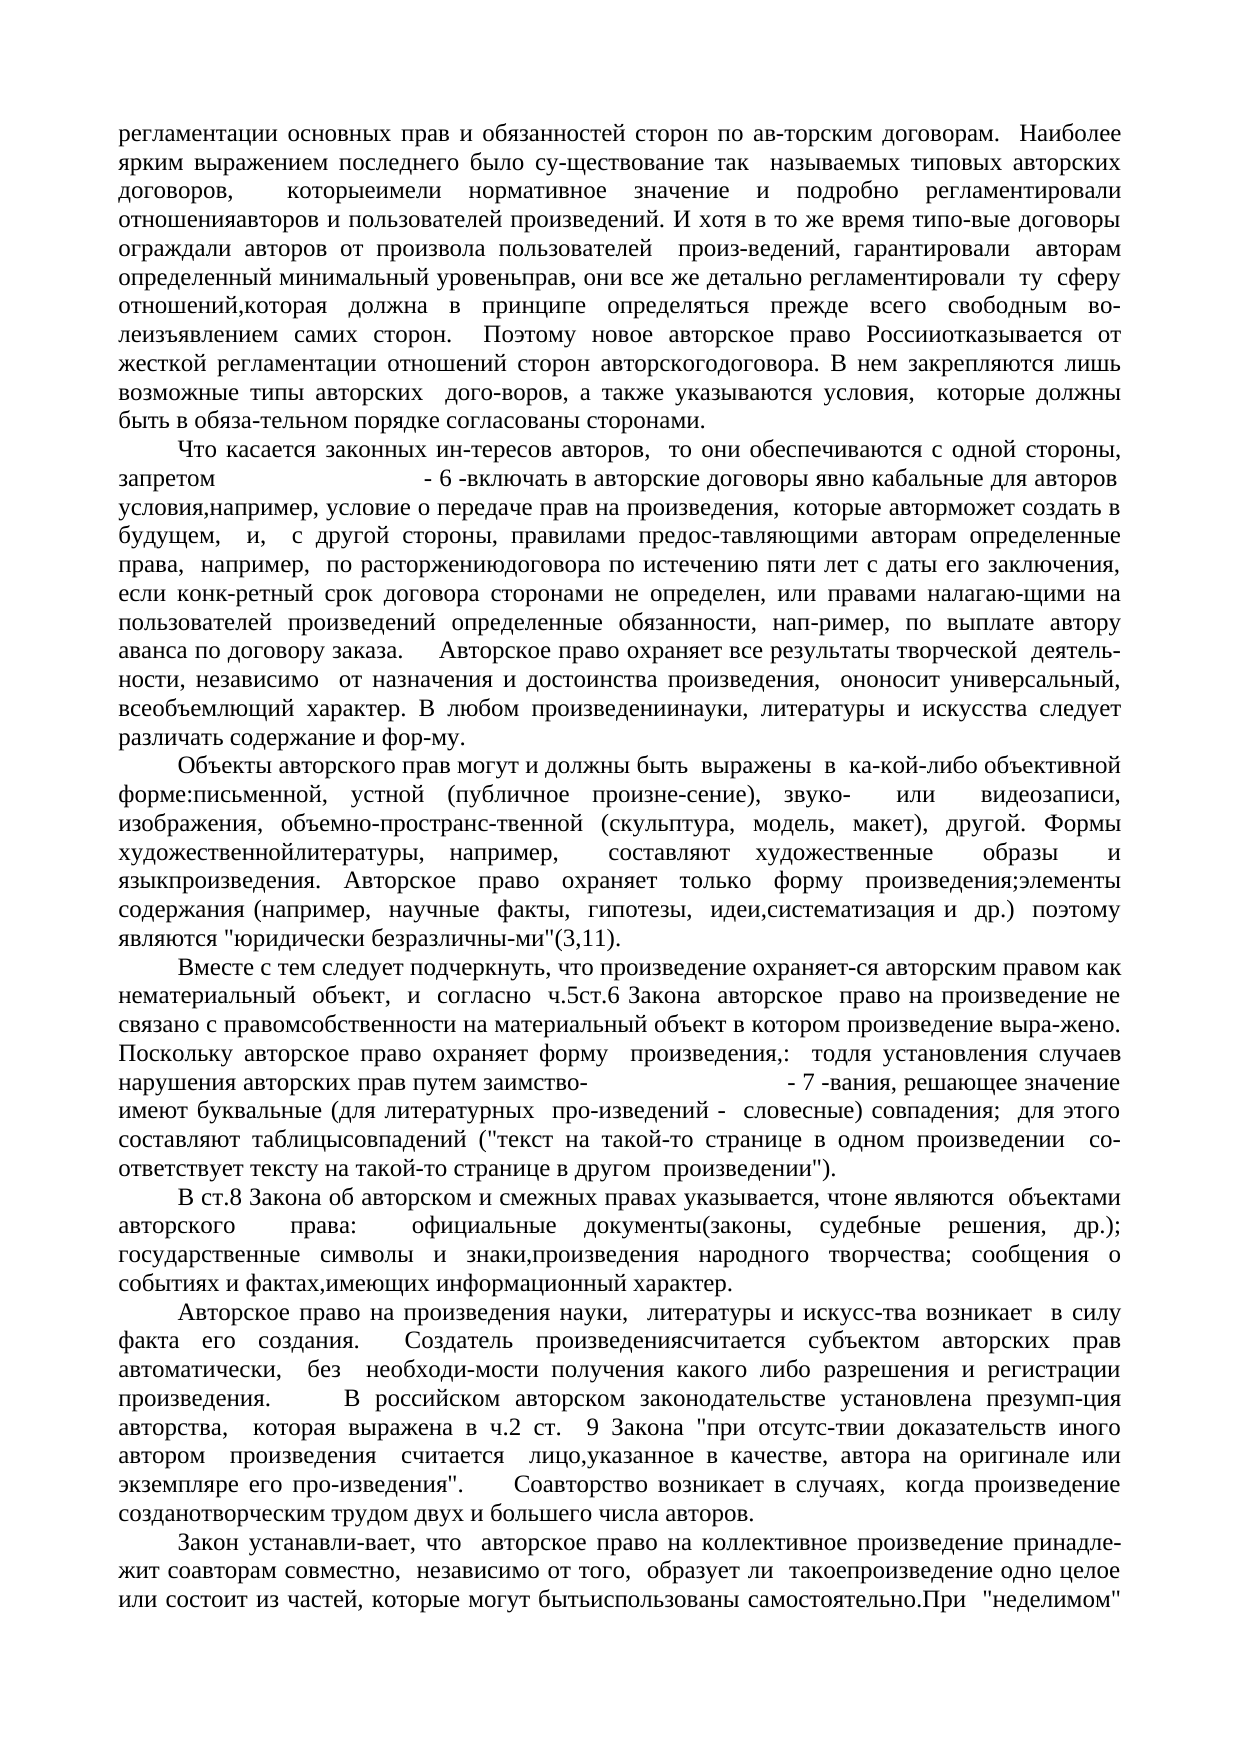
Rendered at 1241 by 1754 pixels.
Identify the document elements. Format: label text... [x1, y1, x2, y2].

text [118, 118, 1122, 434]
text Объекты авторского прав могут и должны быть выражены в ка-кой-либо объективной форме:письменной, устной (публичное произне-сение), звуко- или видеозаписи, изображения, объемно-пространс-твенной (скульптура, модель, макет), другой. Формы художественнойлитературы, например, составляют художественные образы и языкпроизведения. Авторское право охраняет только форму произведения;элементы содержания (например, научные факты, гипотезы, идеи,систематизация и др.) поэтому являются "юридически безразличны-ми"(3,11). [118, 751, 1122, 952]
text В ст.8 Закона об авторском и смежных правах указывается, чтоне являются объектами авторского права: официальные документы(законы, судебные решения, др.); государственные символы и знаки,произведения народного творчества; сообщения о событиях и фактах,имеющих информационный характер. [118, 1182, 1122, 1297]
text Вместе с тем следует подчеркнуть, что произведение охраняет-ся авторским правом как нематериальный объект, и согласно ч.5ст.6 Закона авторское право на произведение не связано с правомсобственности на материальный объект в котором произведение выра-жено. Поскольку авторское право охраняет форму произведения,: тодля установления случаев нарушения авторских прав путем заимство- - 7 -вания, решающее значение имеют буквальные (для литературных про-изведений - словесные) совпадения; для этого составляют таблицысовпадений ("текст на такой-то странице в одном произведении со-ответствует тексту на такой-то странице в другом произведении"). [118, 952, 1122, 1182]
text Авторское право на произведения науки, литературы и искусс-тва возникает в силу факта его создания. Создатель произведениясчитается субъектом авторских прав автоматически, без необходи-мости получения какого либо разрешения и регистрации произведения. В российском авторском законодательстве установлена презумп-ция авторства, которая выражена в ч.2 ст. 9 Закона "при отсутс-твии доказательств иного автором произведения считается лицо,указанное в качестве, автора на оригинале или экземпляре его про-изведения". Соавторство возникает в случаях, когда произведение созданотворческим трудом двух и большего числа авторов. [118, 1297, 1122, 1527]
text Что касается законных ин-тересов авторов, то они обеспечиваются с одной стороны, запретом - 6 -включать в авторские договоры явно кабальные для авторов условия,например, условие о передаче прав на произведения, которые авторможет создать в будущем, и, с другой стороны, правилами предос-тавляющими авторам определенные права, например, по расторжениюдоговора по истечению пяти лет с даты его заключения, если конк-ретный срок договора сторонами не определен, или правами налагаю-щими на пользователей произведений определенные обязанности, нап-ример, по выплате автору аванса по договору заказа. Авторское право охраняет все результаты творческой деятель-ности, независимо от назначения и достоинства произведения, ононосит универсальный, всеобъемлющий характер. В любом произведениинауки, литературы и искусства следует различать содержание и фор-му. [118, 434, 1122, 751]
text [118, 1527, 1122, 1613]
